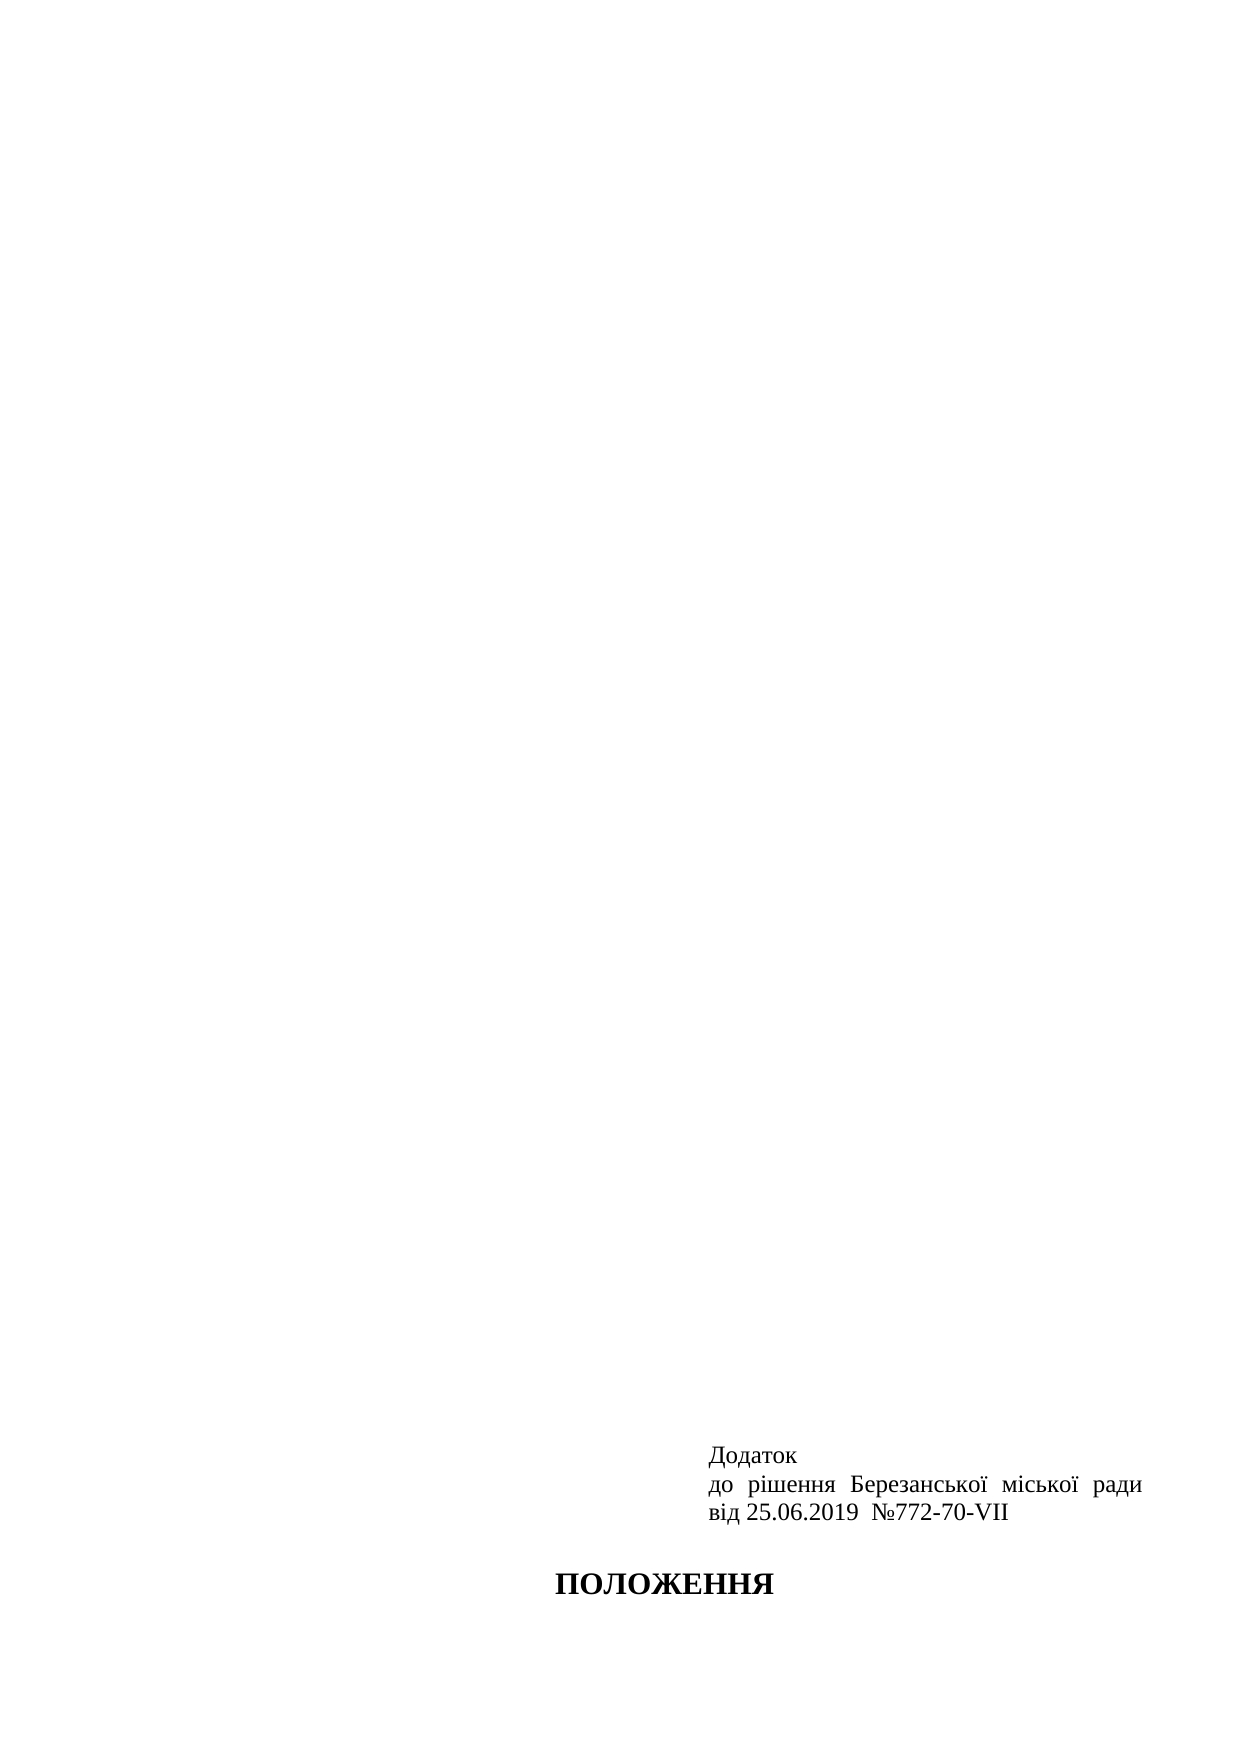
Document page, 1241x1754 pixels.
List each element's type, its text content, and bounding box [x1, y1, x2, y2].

text ПОЛОЖЕННЯ [177, 1565, 1152, 1601]
table_header [176, 1403, 1150, 1529]
